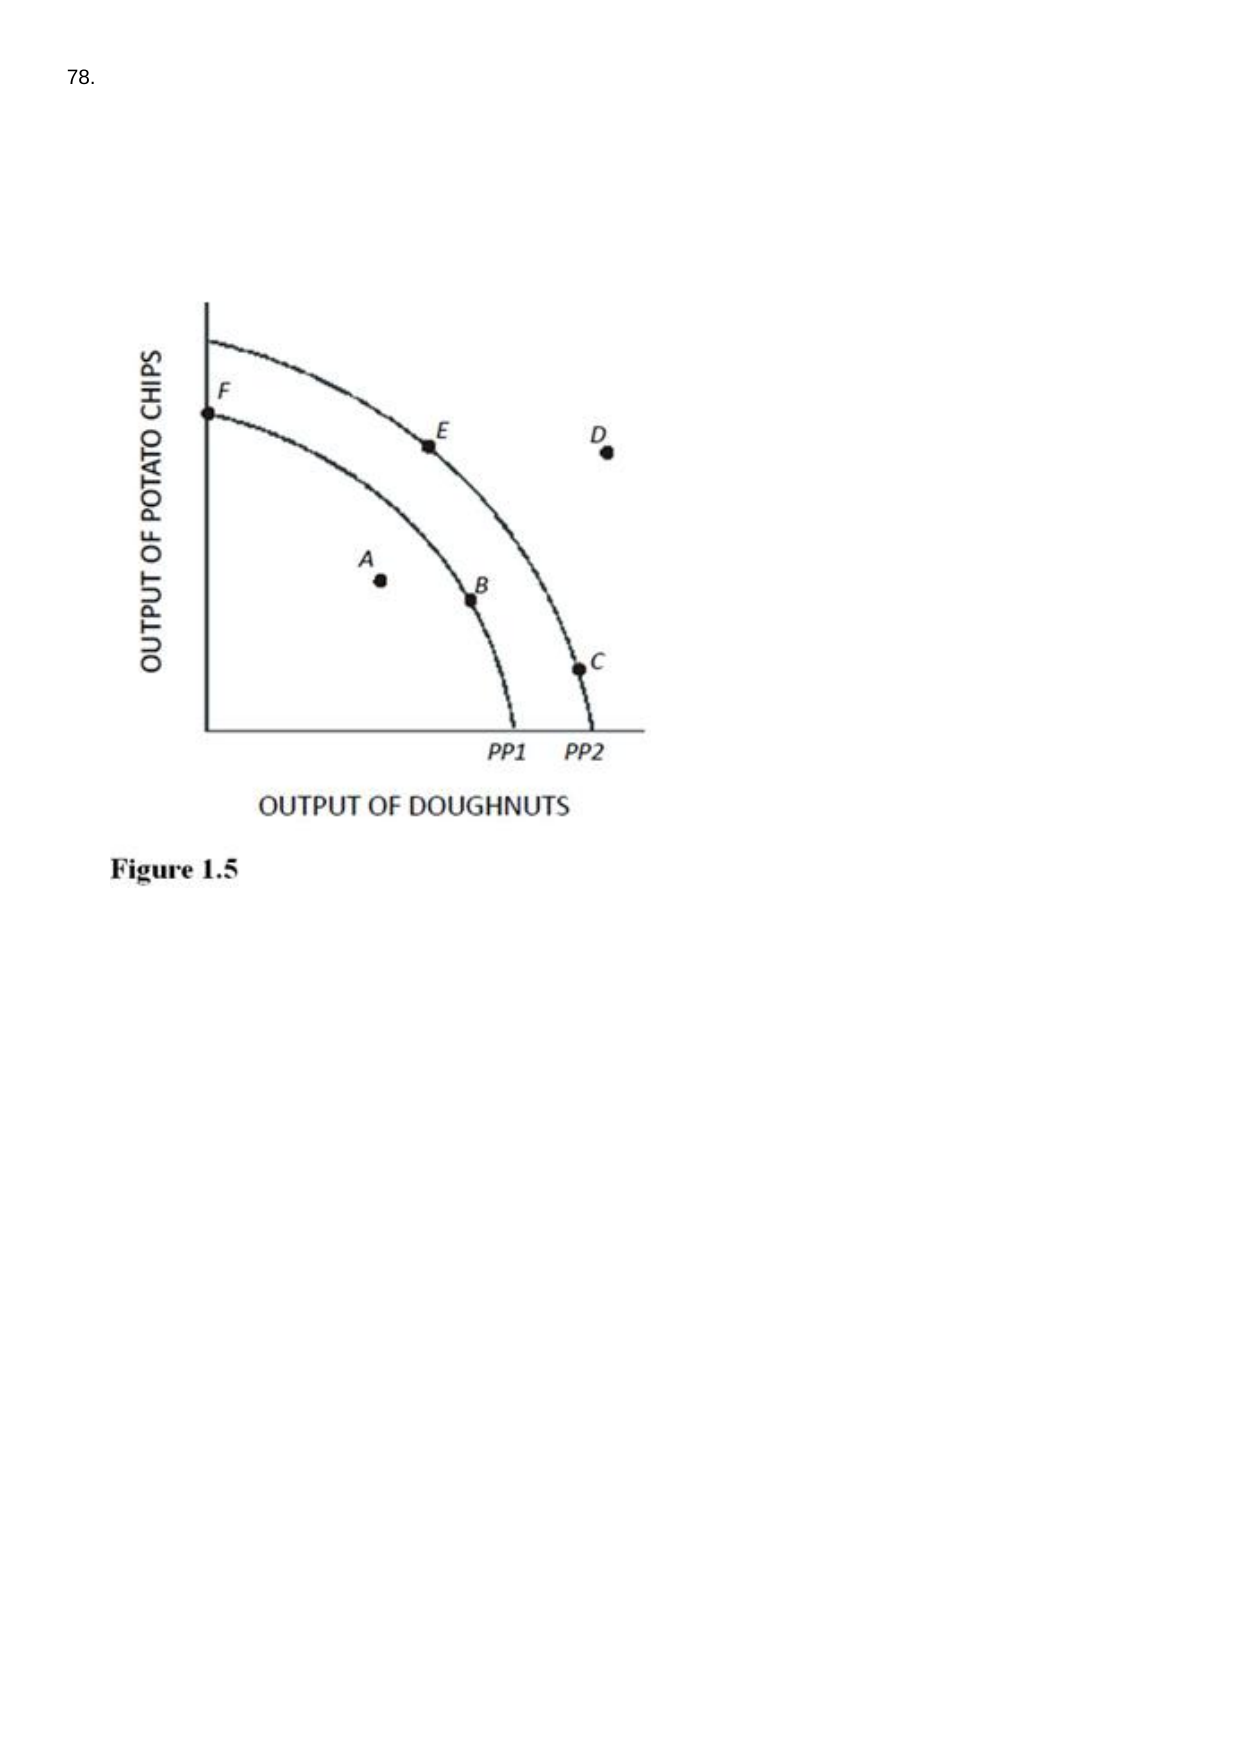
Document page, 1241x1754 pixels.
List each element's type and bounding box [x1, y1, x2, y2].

picture [110, 301, 651, 888]
